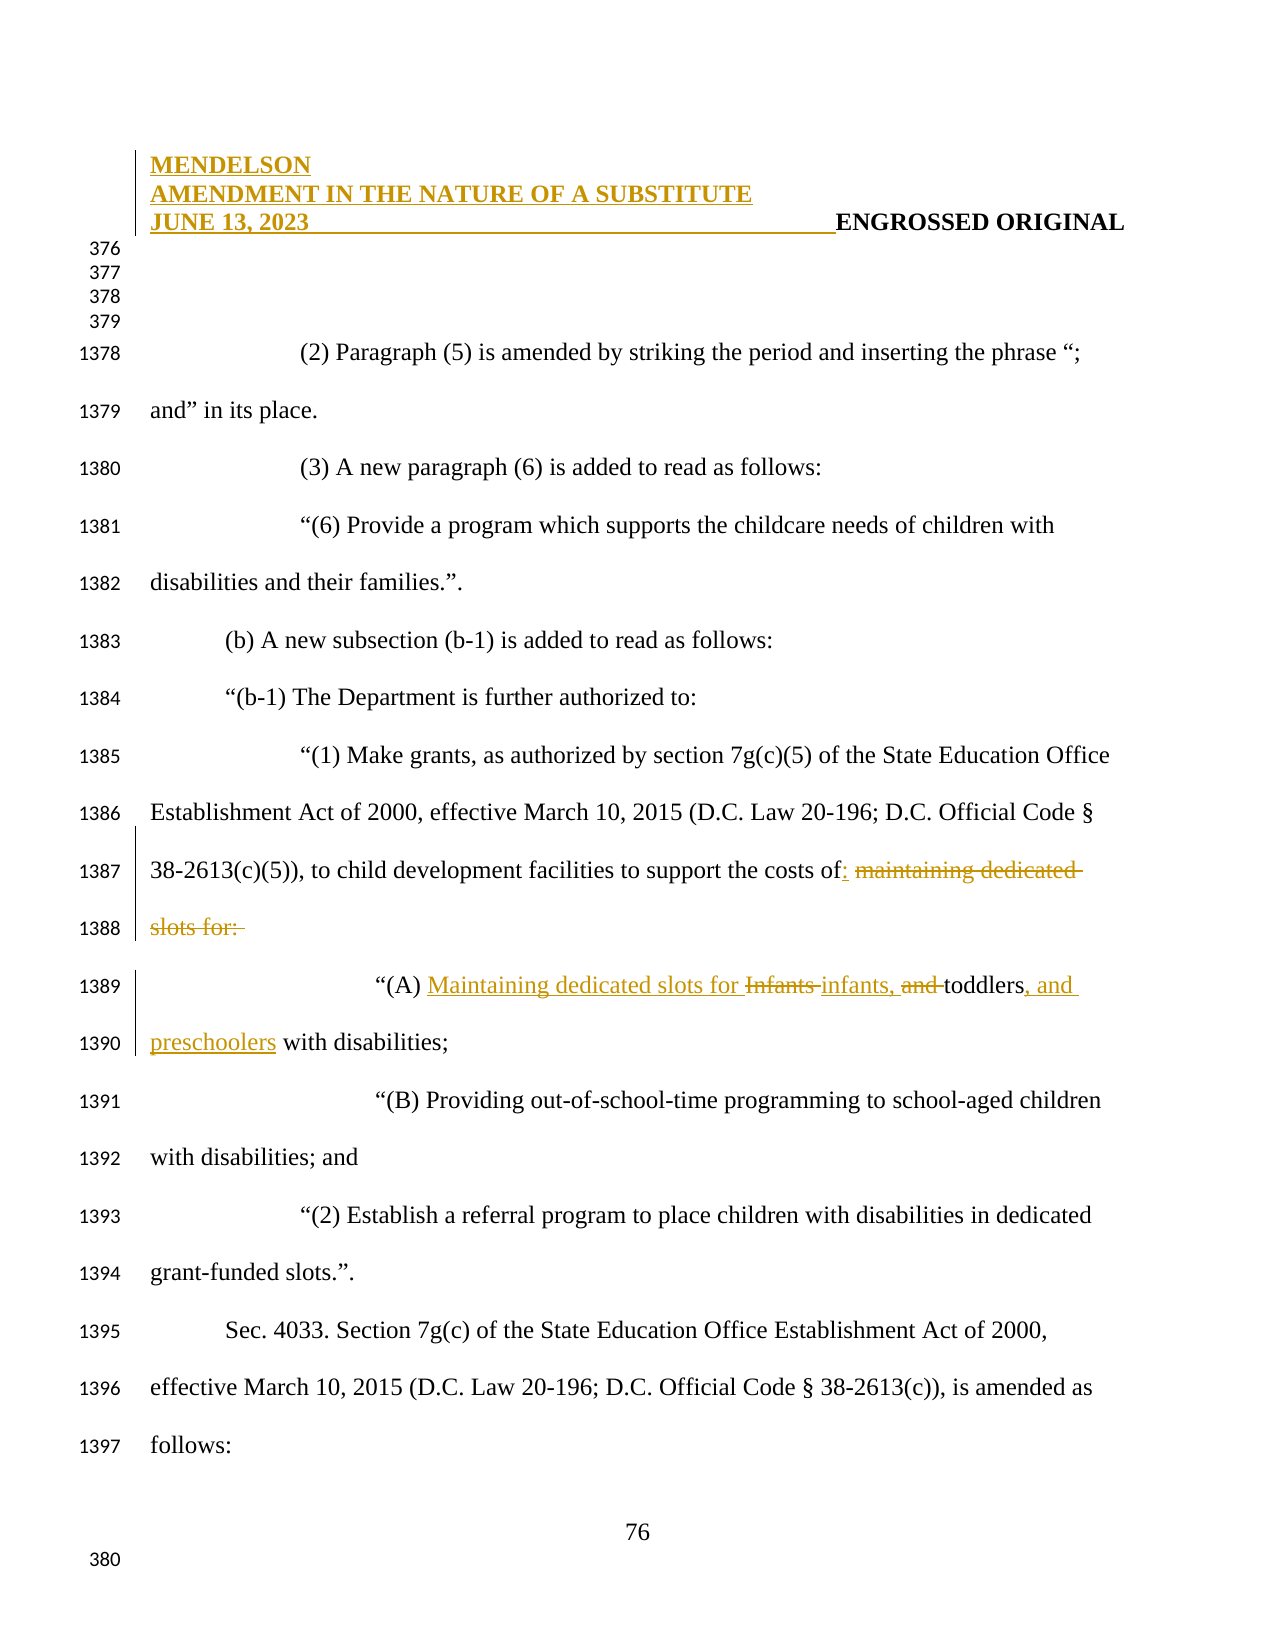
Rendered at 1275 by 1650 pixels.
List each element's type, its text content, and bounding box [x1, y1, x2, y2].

text (2) Paragraph (5) is amended by striking the period and inserting the phrase “; and” in its place. [150, 337, 1125, 423]
text “(b-1) The Department is further authorized to: [150, 682, 1125, 711]
text “(A) toddlers with disabilities; [150, 970, 1125, 1056]
text (b) A new subsection (b-1) is added to read as follows: [150, 625, 1125, 653]
text (3) A new paragraph (6) is added to read as follows: [150, 452, 1125, 481]
text “(1) Make grants, as authorized by section 7g(c)(5) of the State Education Office Establishment Act of 2000, effective March 10, 2015 (D.C. Law 20-196; D.C. Official Code § 38-2613(c)(5)), to child development facilities to support the costs of [150, 740, 1125, 941]
text “(6) Provide a program which supports the childcare needs of children with disabilities and their families.”. [150, 510, 1125, 596]
text Sec. 4033. Section 7g(c) of the State Education Office Establishment Act of 2000, effective March 10, 2015 (D.C. Law 20-196; D.C. Official Code § 38-2613(c)), is amended as follows: [150, 1315, 1125, 1458]
text “(B) Providing out-of-school-time programming to school-aged children with disabilities; and [150, 1085, 1125, 1171]
text “(2) Establish a referral program to place children with disabilities in dedicated grant-funded slots.”. [150, 1200, 1125, 1286]
